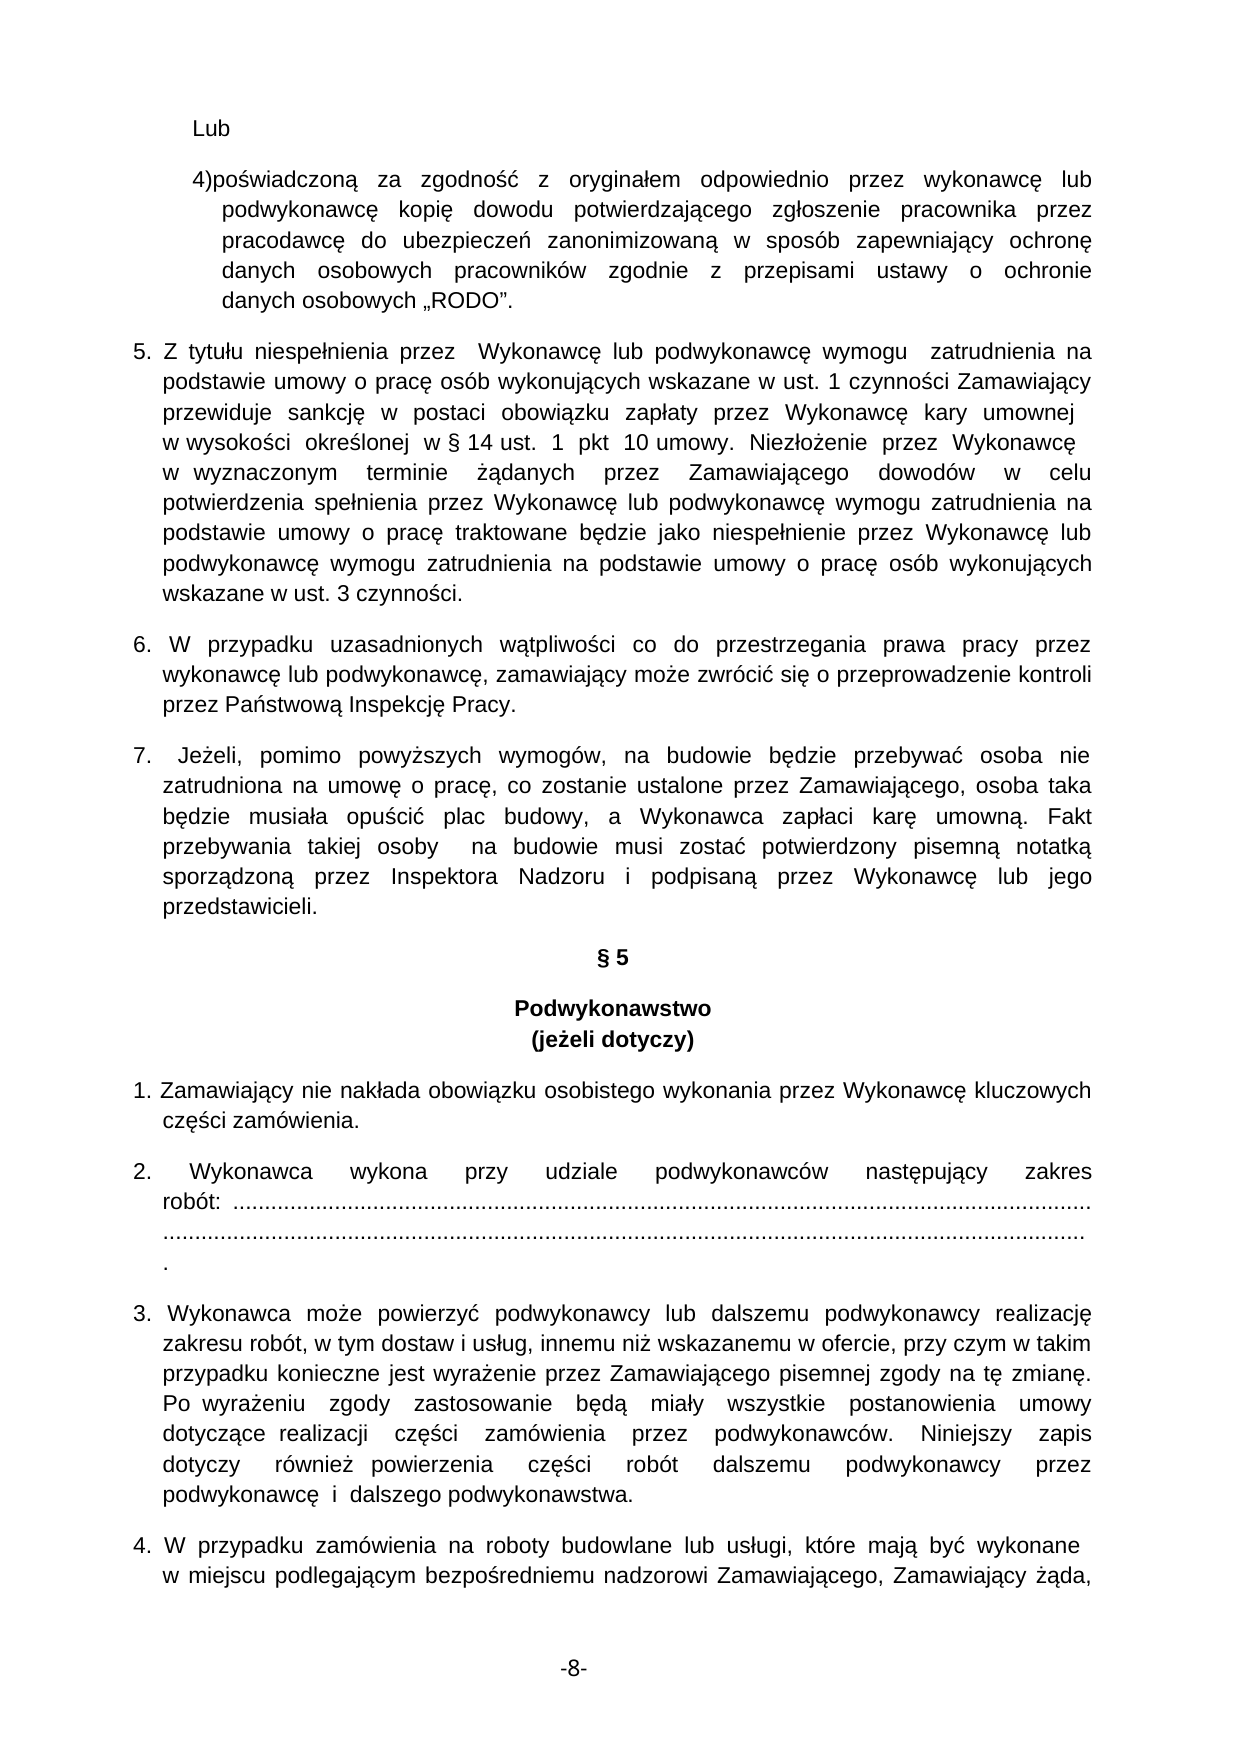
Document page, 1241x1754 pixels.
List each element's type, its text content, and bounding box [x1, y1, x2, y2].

text 4)poświadczoną za zgodność z oryginałem odpowiednio przez wykonawcę lub podwykonawcę kopię dowodu potwierdzającego zgłoszenie pracownika przez pracodawcę do ubezpieczeń zanonimizowaną w sposób zapewniający ochronę danych osobowych pracowników zgodnie z przepisami ustawy o ochronie danych osobowych „RODO”. [192, 166, 1092, 313]
text 1. Zamawiający nie nakłada obowiązku osobistego wykonania przez Wykonawcę kluczowych części zamówienia. [133, 1077, 1092, 1133]
text Lub [192, 115, 1092, 141]
text § 5 [133, 944, 1092, 971]
text 5. Z tytułu niespełnienia przez Wykonawcę lub podwykonawcę wymogu zatrudnienia na podstawie umowy o pracę osób wykonujących wskazane w ust. 1 czynności Zamawiający przewiduje sankcję w postaci obowiązku zapłaty przez Wykonawcę kary umownej w wysokości określonej w § 14 ust. 1 pkt 10 umowy. Niezłożenie przez Wykonawcę w wyznaczonym terminie żądanych przez Zamawiającego dowodów w celu potwierdzenia spełnienia przez Wykonawcę lub podwykonawcę wymogu zatrudnienia na podstawie umowy o pracę traktowane będzie jako niespełnienie przez Wykonawcę lub podwykonawcę wymogu zatrudnienia na podstawie umowy o pracę osób wykonujących wskazane w ust. 3 czynności. [133, 338, 1092, 606]
text 6. W przypadku uzasadnionych wątpliwości co do przestrzegania prawa pracy przez wykonawcę lub podwykonawcę, zamawiający może zwrócić się o przeprowadzenie kontroli przez Państwową Inspekcję Pracy. [133, 631, 1092, 717]
text 2. Wykonawca wykona przy udziale podwykonawców następujący zakres robót: ......................................................................................................................................................................................................................................................................................... [133, 1158, 1092, 1275]
text 7. Jeżeli, pomimo powyższych wymogów, na budowie będzie przebywać osoba nie zatrudniona na umowę o pracę, co zostanie ustalone przez Zamawiającego, osoba taka będzie musiała opuścić plac budowy, a Wykonawca zapłaci karę umowną. Fakt przebywania takiej osoby na budowie musi zostać potwierdzony pisemną notatką sporządzoną przez Inspektora Nadzoru i podpisaną przez Wykonawcę lub jego przedstawicieli. [133, 742, 1092, 919]
text Podwykonawstwo (jeżeli dotyczy) [133, 995, 1092, 1052]
text 3. Wykonawca może powierzyć podwykonawcy lub dalszemu podwykonawcy realizację zakresu robót, w tym dostaw i usług, innemu niż wskazanemu w ofercie, przy czym w takim przypadku konieczne jest wyrażenie przez Zamawiającego pisemnej zgody na tę zmianę. Po wyrażeniu zgody zastosowanie będą miały wszystkie postanowienia umowy dotyczące realizacji części zamówienia przez podwykonawców. Niniejszy zapis dotyczy również powierzenia części robót dalszemu podwykonawcy przez podwykonawcę i dalszego podwykonawstwa. [133, 1299, 1092, 1507]
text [133, 1532, 1092, 1588]
